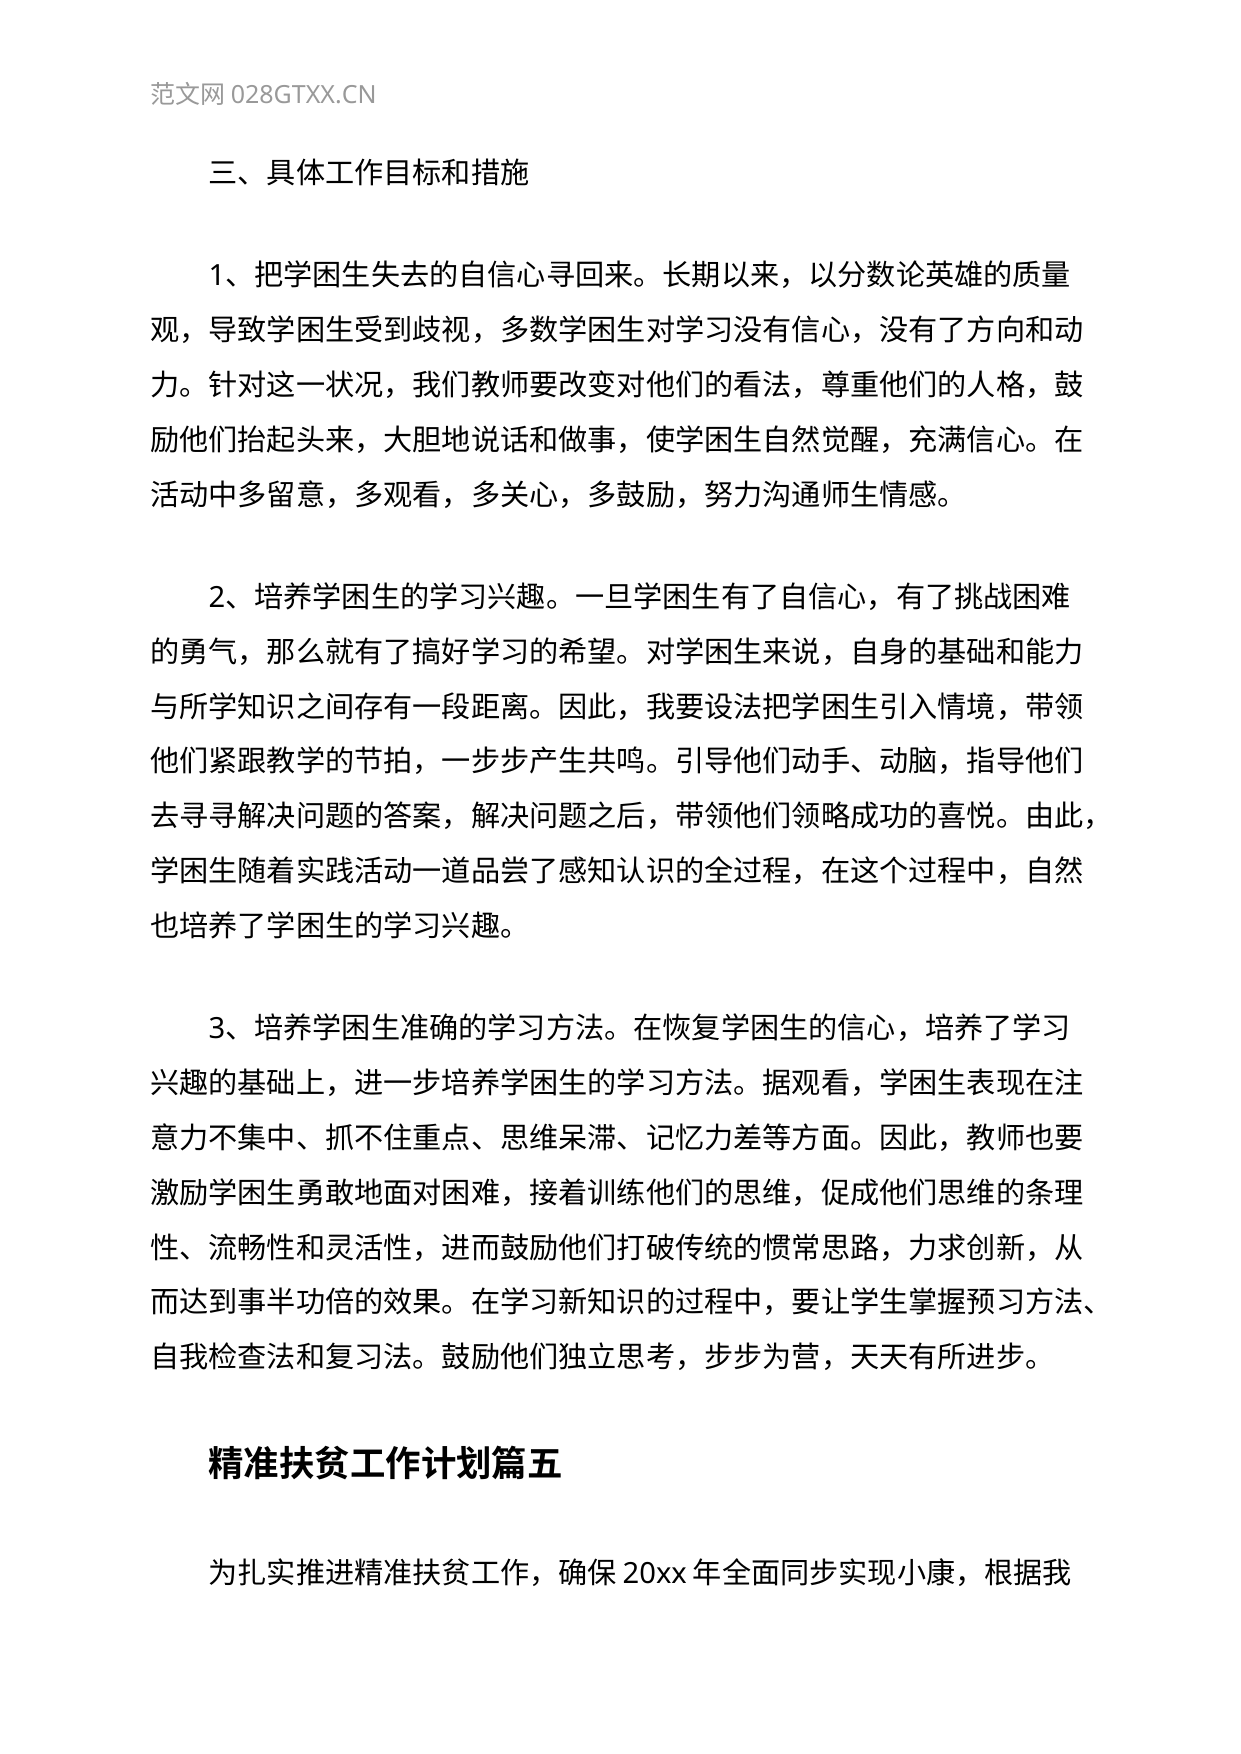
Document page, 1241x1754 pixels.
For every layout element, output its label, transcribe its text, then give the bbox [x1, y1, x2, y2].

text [150, 1549, 1090, 1592]
text 1、把学困生失去的自信心寻回来。长期以来，以分数论英雄的质量观，导致学困生受到歧视，多数学困生对学习没有信心，没有了方向和动力。针对这一状况，我们教师要改变对他们的看法，尊重他们的人格，鼓励他们抬起头来，大胆地说话和做事，使学困生自然觉醒，充满信心。在活动中多留意，多观看，多关心，多鼓励，努力沟通师生情感。 [150, 252, 1090, 514]
text 2、培养学困生的学习兴趣。一旦学困生有了自信心，有了挑战困难的勇气，那么就有了搞好学习的希望。对学困生来说，自身的基础和能力与所学知识之间存有一段距离。因此，我要设法把学困生引入情境，带领他们紧跟教学的节拍，一步步产生共鸣。引导他们动手、动脑，指导他们去寻寻解决问题的答案，解决问题之后，带领他们领略成功的喜悦。由此，学困生随着实践活动一道品尝了感知认识的全过程，在这个过程中，自然也培养了学困生的学习兴趣。 [150, 573, 1090, 945]
text 精准扶贫工作计划篇五 [150, 1436, 1090, 1487]
text 三、具体工作目标和措施 [150, 150, 1090, 192]
text 3、培养学困生准确的学习方法。在恢复学困生的信心，培养了学习兴趣的基础上，进一步培养学困生的学习方法。据观看，学困生表现在注意力不集中、抓不住重点、思维呆滞、记忆力差等方面。因此，教师也要激励学困生勇敢地面对困难，接着训练他们的思维，促成他们思维的条理性、流畅性和灵活性，进而鼓励他们打破传统的惯常思路，力求创新，从而达到事半功倍的效果。在学习新知识的过程中，要让学生掌握预习方法、自我检查法和复习法。鼓励他们独立思考，步步为营，天天有所进步。 [150, 1004, 1090, 1376]
